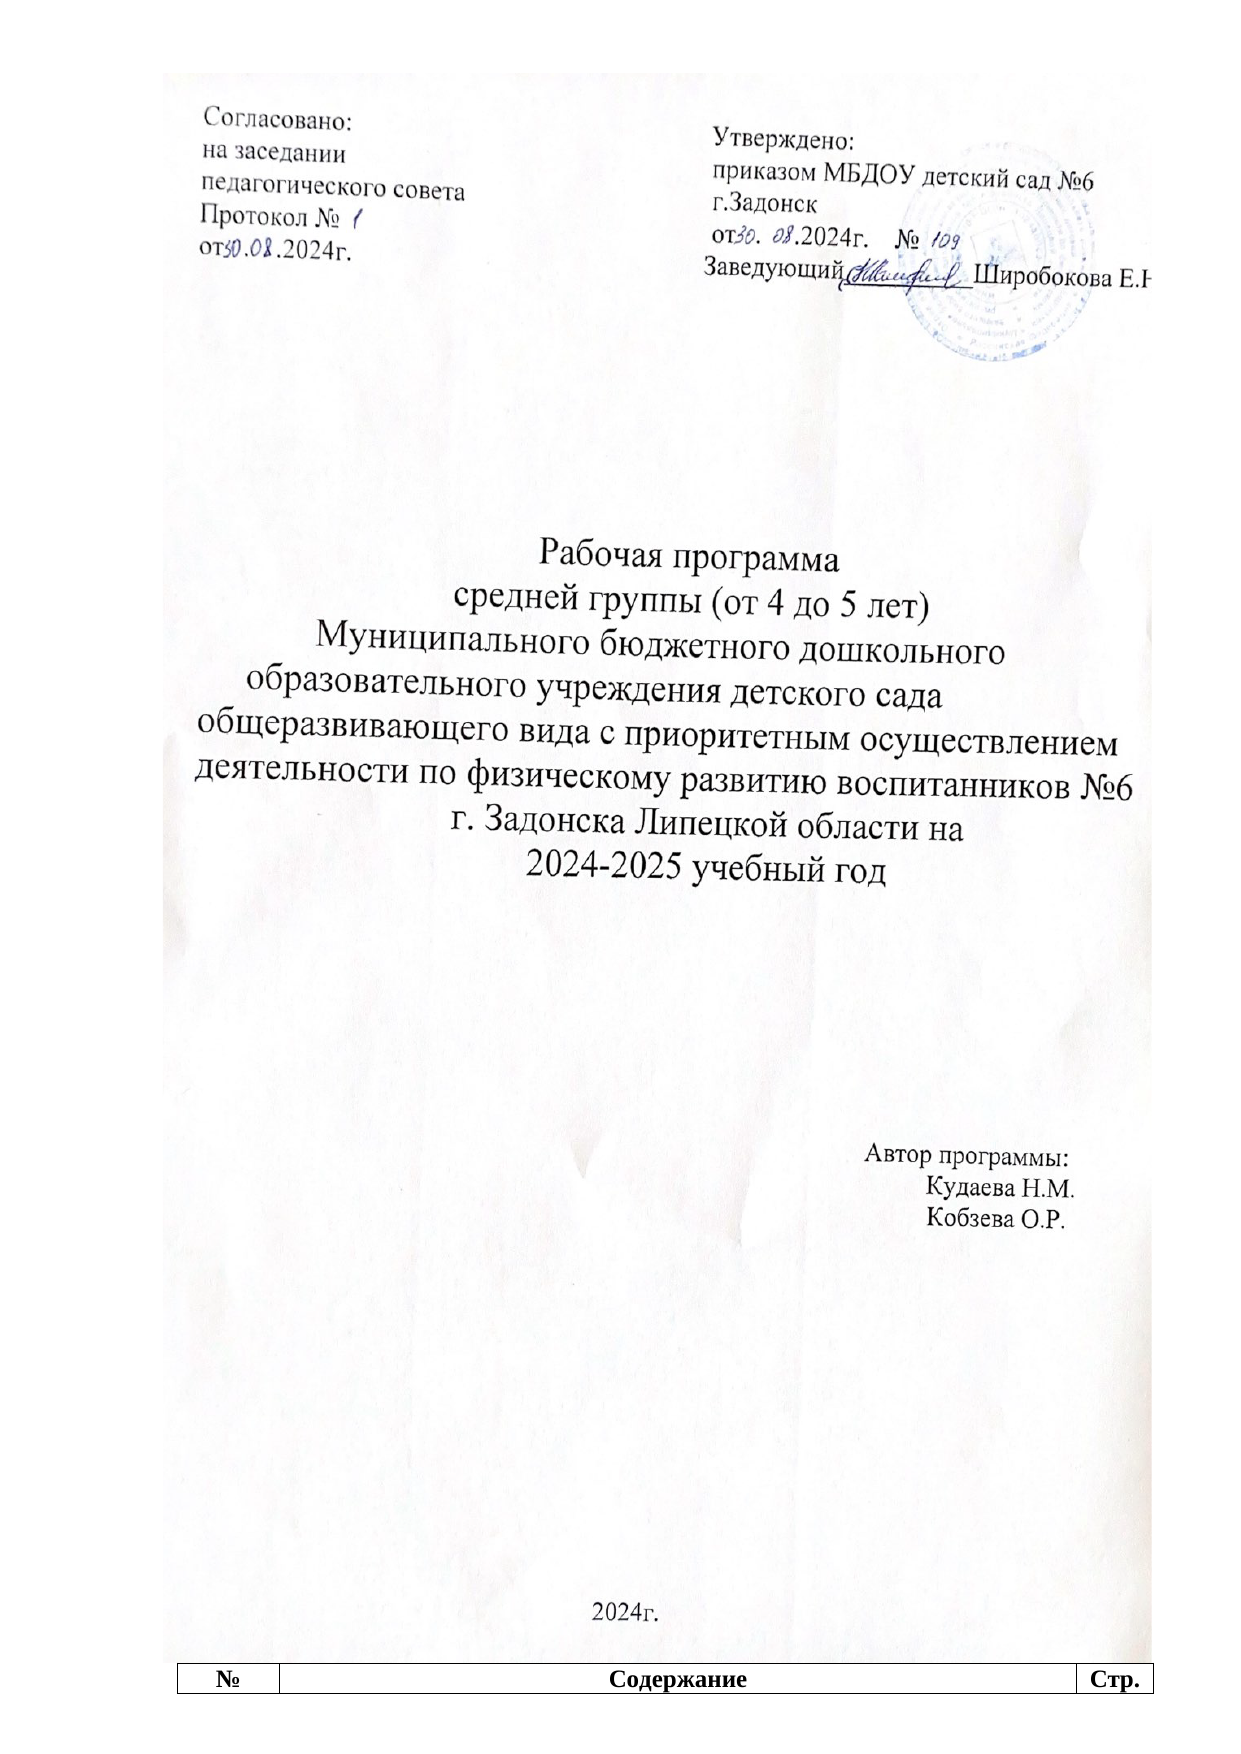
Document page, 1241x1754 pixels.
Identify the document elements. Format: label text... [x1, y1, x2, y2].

table_header № п/п [178, 1664, 279, 1692]
table_header Стр. [1077, 1664, 1153, 1692]
table_header Содержание [280, 1664, 1076, 1692]
